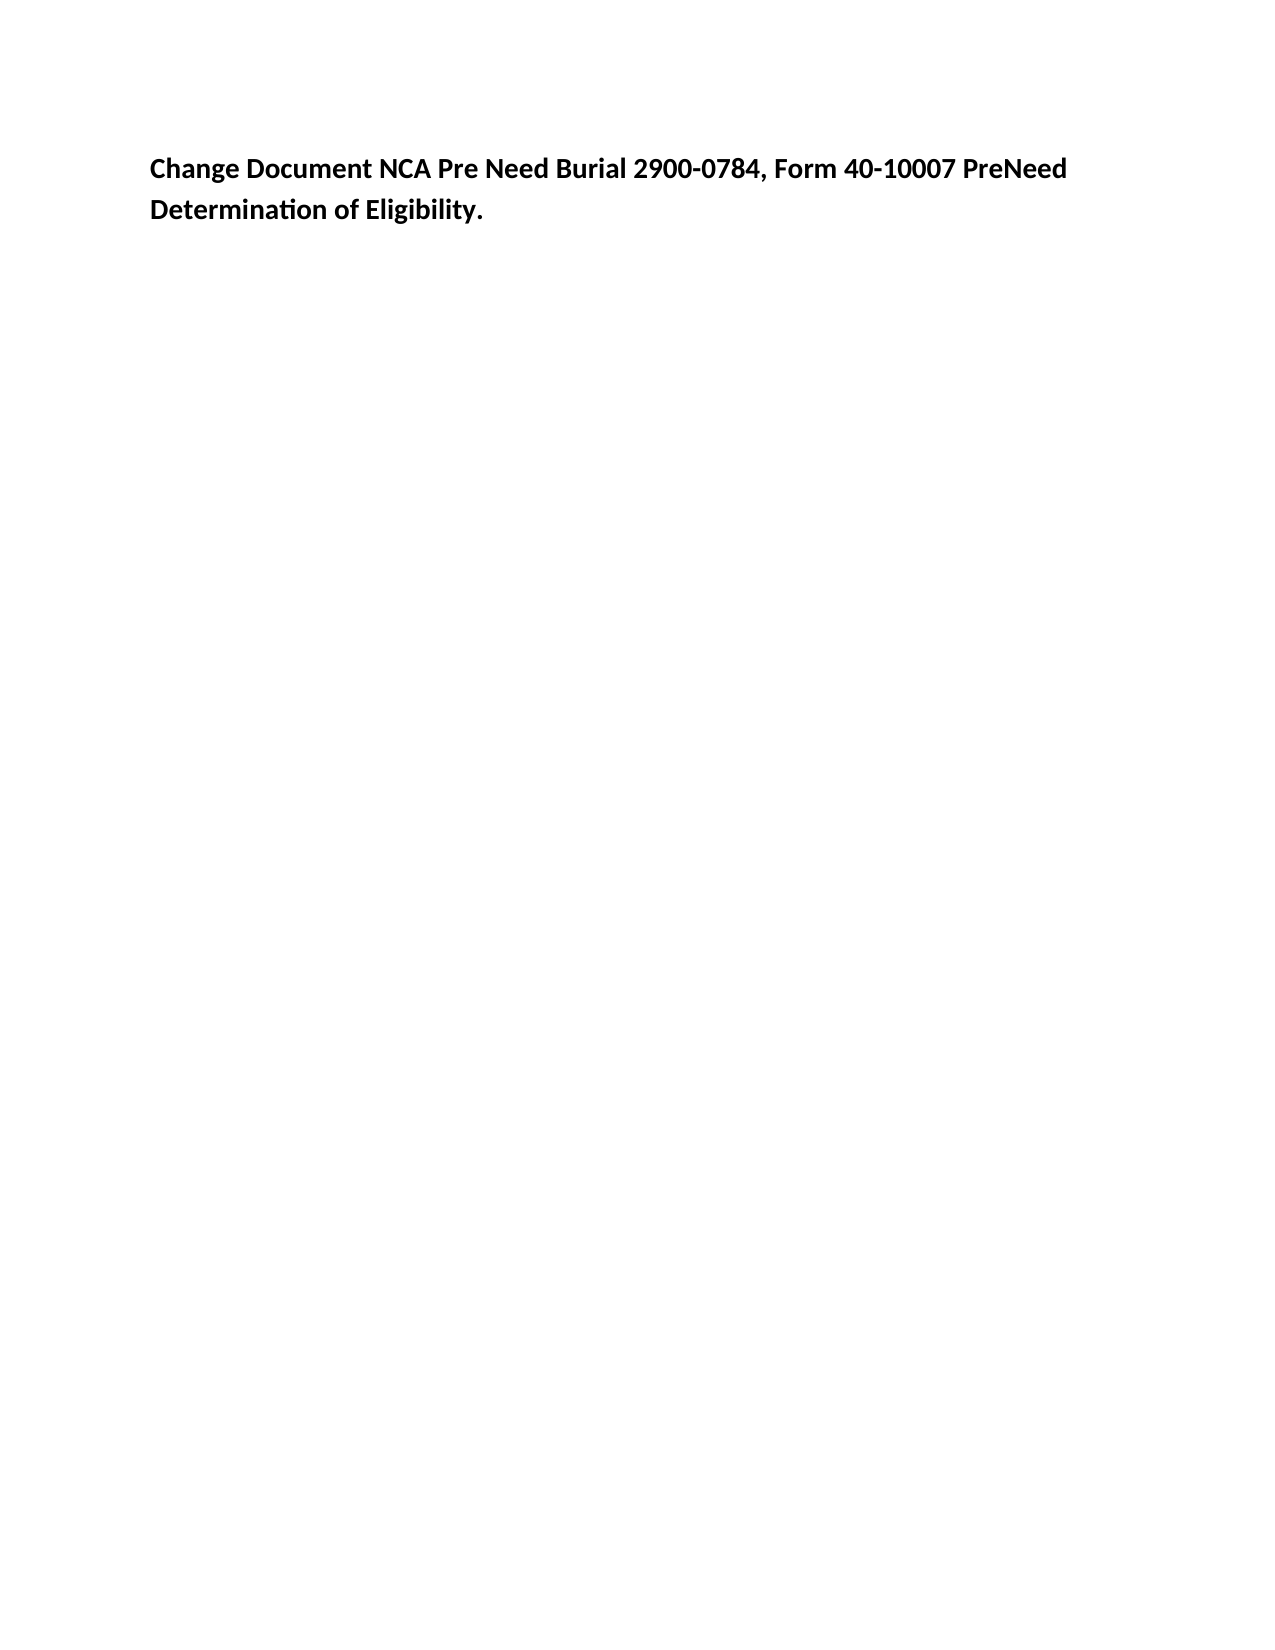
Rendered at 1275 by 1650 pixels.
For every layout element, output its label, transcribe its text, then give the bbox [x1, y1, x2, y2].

text Change Document NCA Pre Need Burial 2900-0784, Form 40-10007 PreNeed Determination of Eligibility. [150, 150, 1125, 227]
